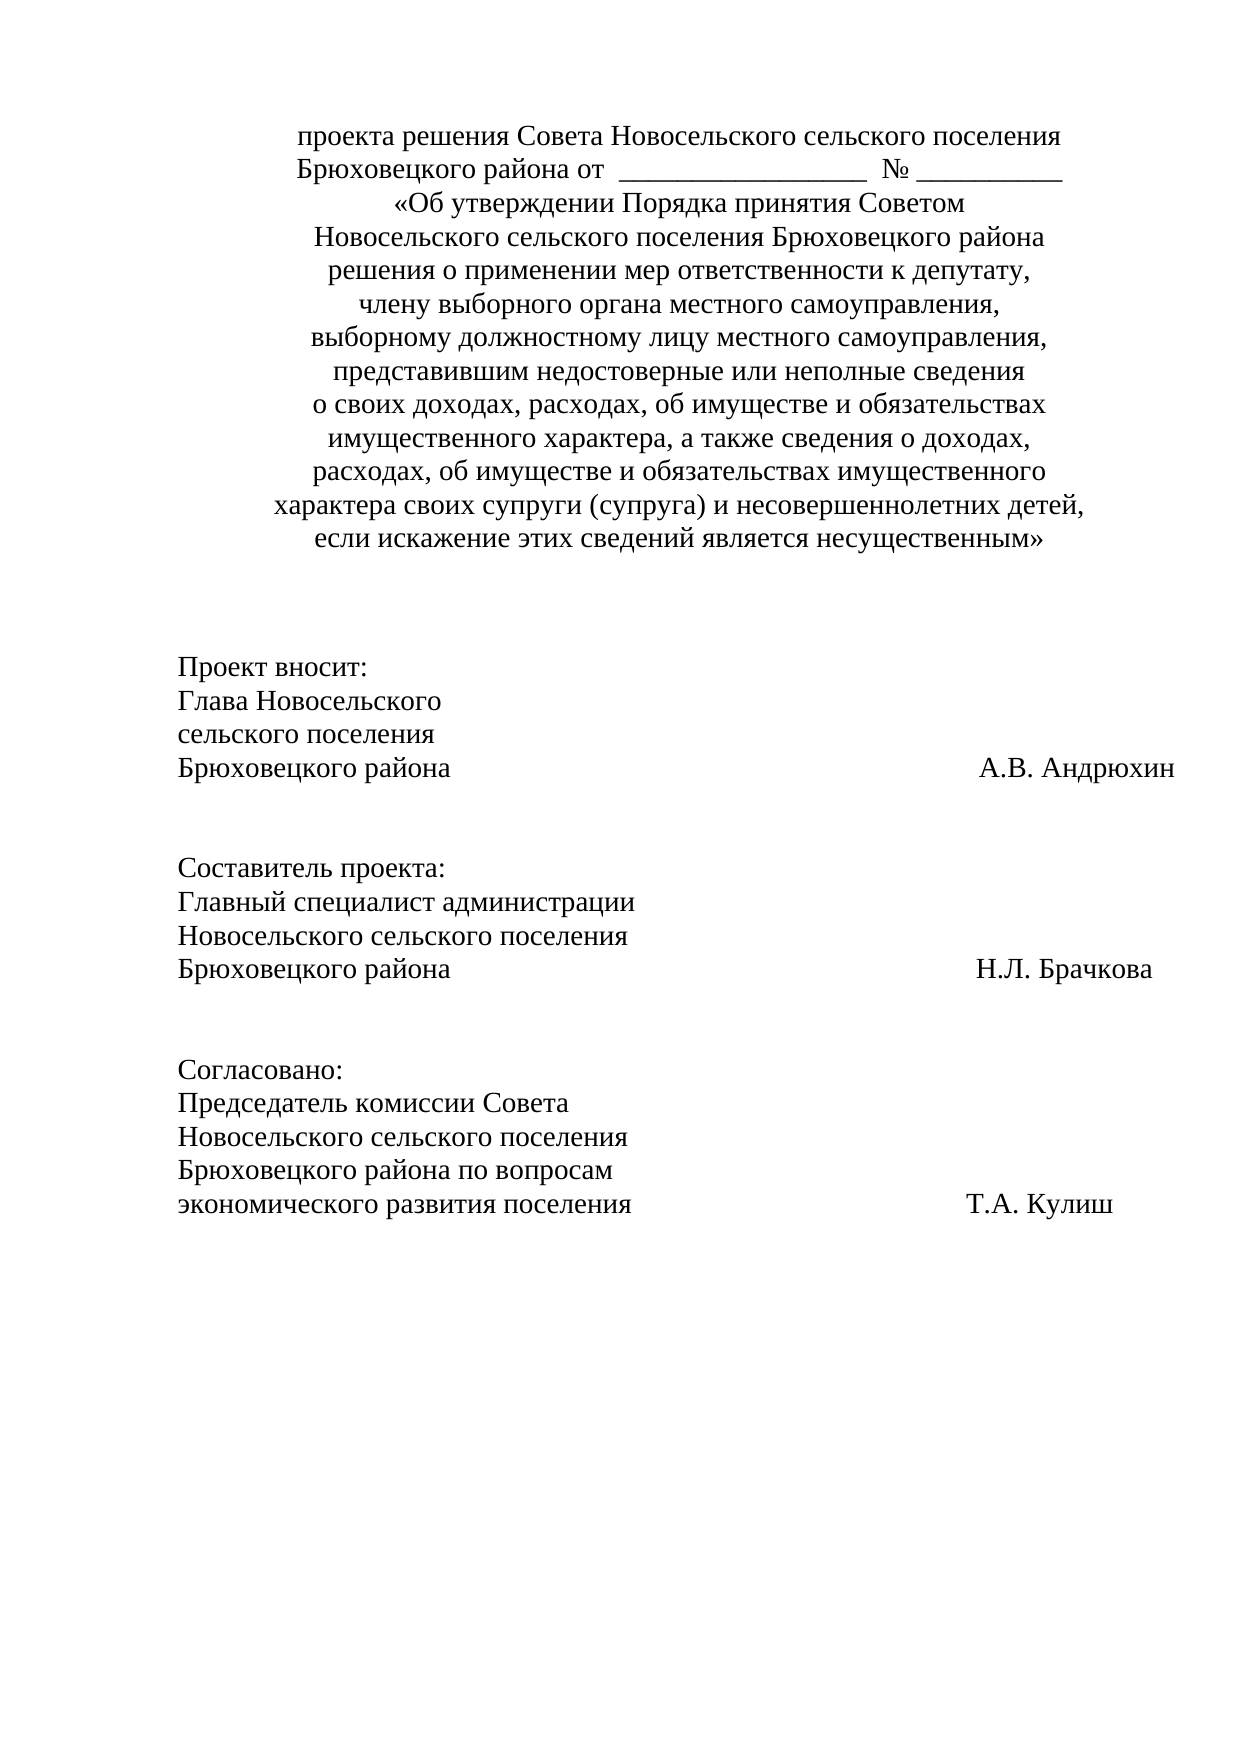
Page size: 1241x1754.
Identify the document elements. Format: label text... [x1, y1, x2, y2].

text Брюховецкого района Н.Л. Брачкова [177, 951, 1181, 985]
text Новосельского сельского поселения [177, 1119, 1181, 1152]
text расходах, об имуществе и обязательствах имущественного [177, 453, 1181, 487]
text «Об утверждении Порядка принятия Советом [177, 185, 1181, 219]
text Брюховецкого района от _________________ № __________ [177, 152, 1181, 185]
text выборному должностному лицу местного самоуправления, [177, 319, 1181, 353]
text характера своих супруги (супруга) и несовершеннолетних детей, [177, 487, 1181, 521]
text о своих доходах, расходах, об имуществе и обязательствах [177, 386, 1181, 420]
text Председатель комиссии Совета [177, 1085, 1181, 1119]
text экономического развития поселения Т.А. Кулиш [177, 1186, 1181, 1219]
text члену выборного органа местного самоуправления, [177, 286, 1181, 319]
text представившим недостоверные или неполные сведения [177, 353, 1181, 386]
text Главный специалист администрации [177, 884, 1181, 918]
text Глава Новосельского [177, 683, 1181, 716]
text Согласовано: [177, 1052, 1181, 1085]
text Новосельского сельского поселения Брюховецкого района [177, 219, 1181, 252]
text Брюховецкого района по вопросам [177, 1152, 1181, 1186]
text решения о применении мер ответственности к депутату, [177, 252, 1181, 286]
text Составитель проекта: [177, 851, 1181, 884]
text Брюховецкого района А.В. Андрюхин [177, 750, 1181, 783]
text проекта решения Совета Новосельского сельского поселения [177, 118, 1181, 152]
text сельского поселения [177, 716, 1181, 750]
text если искажение этих сведений является несущественным» [177, 521, 1181, 554]
text имущественного характера, а также сведения о доходах, [177, 420, 1181, 453]
text Проект вносит: [177, 649, 1181, 683]
text Новосельского сельского поселения [177, 918, 1181, 951]
